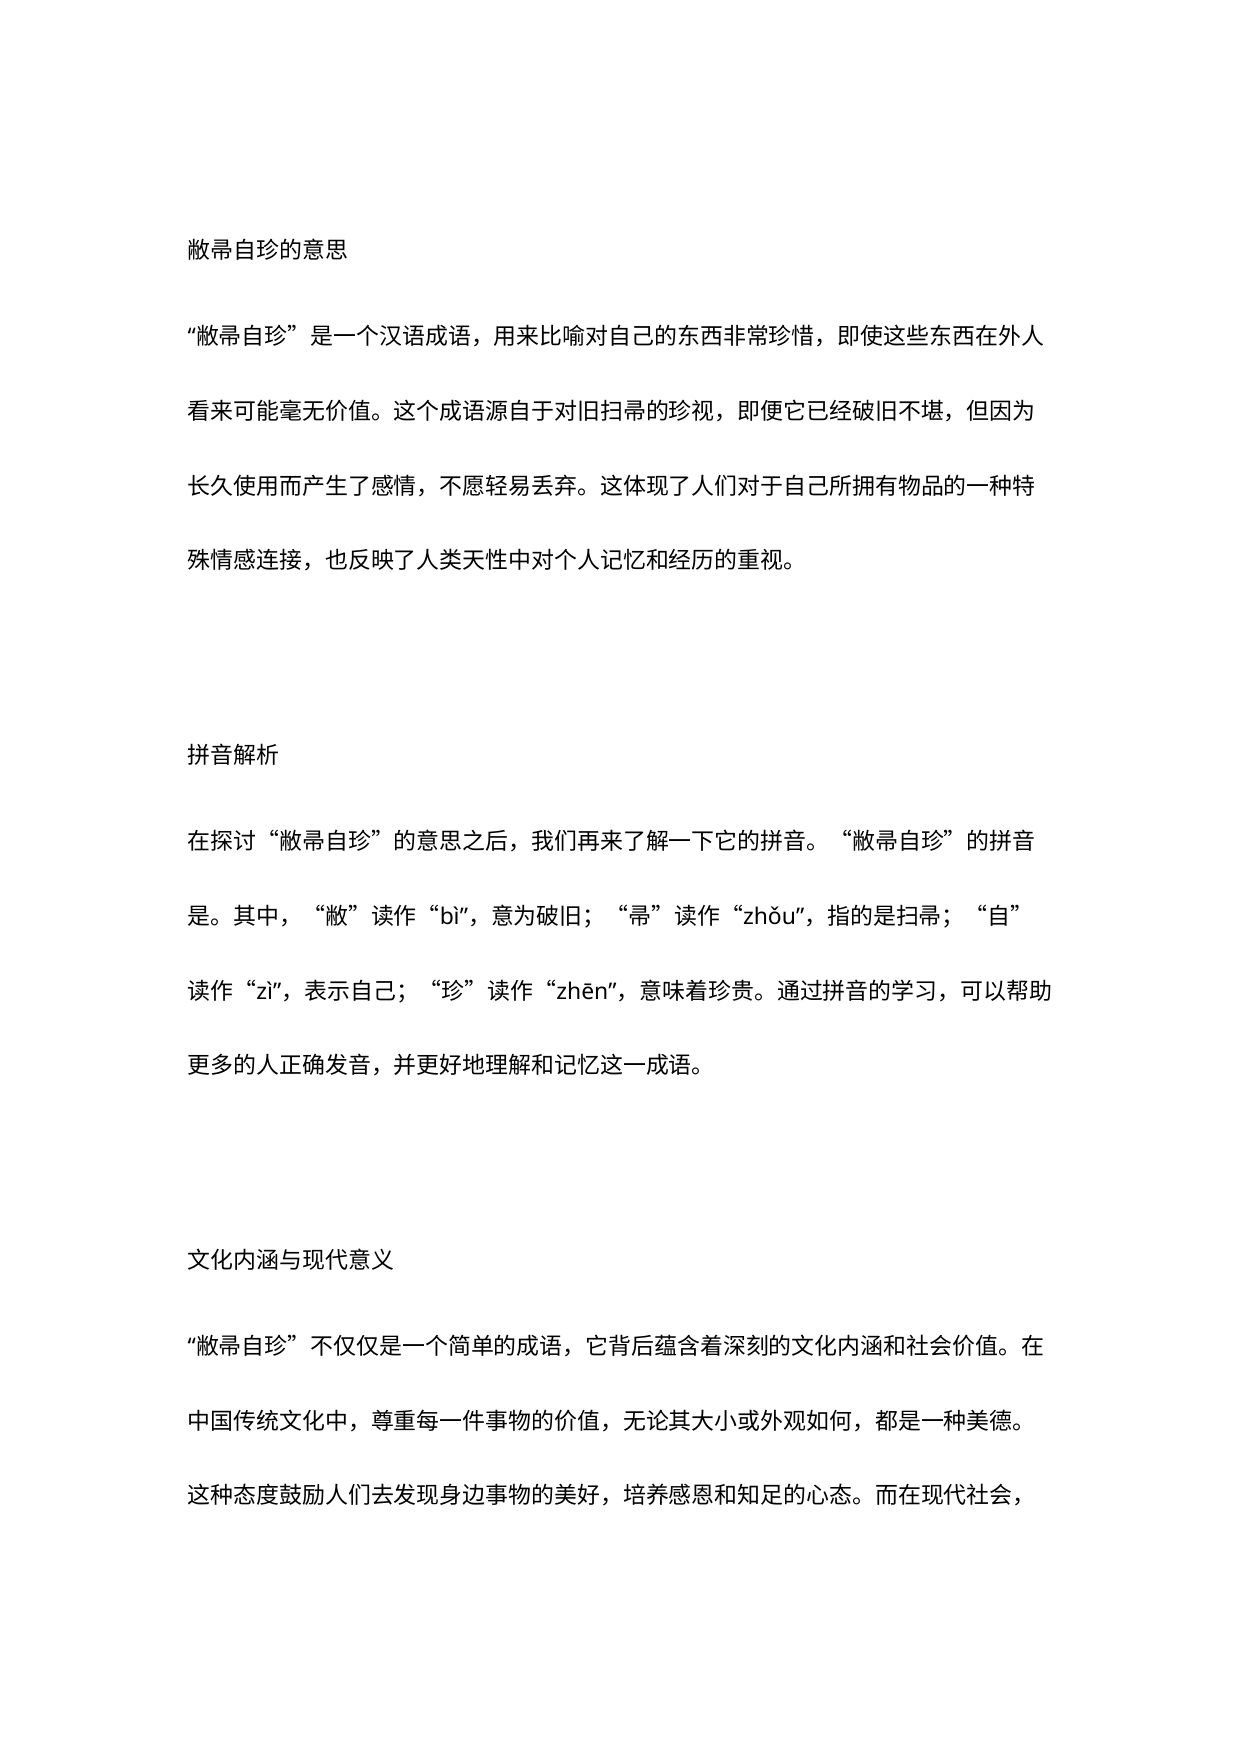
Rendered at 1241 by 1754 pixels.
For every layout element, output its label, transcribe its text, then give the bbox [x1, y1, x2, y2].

text 拼音解析 [187, 721, 1053, 786]
text 在探讨“敝帚自珍”的意思之后，我们再来了解一下它的拼音。“敝帚自珍”的拼音是。其中，“敝”读作“bì”，意为破旧；“帚”读作“zhǒu”，指的是扫帚；“自”读作“zì”，表示自己；“珍”读作“zhēn”，意味着珍贵。通过拼音的学习，可以帮助更多的人正确发音，并更好地理解和记忆这一成语。 [187, 807, 1053, 1096]
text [187, 1312, 1053, 1527]
text 文化内涵与现代意义 [187, 1226, 1053, 1291]
text “敝帚自珍”是一个汉语成语，用来比喻对自己的东西非常珍惜，即使这些东西在外人看来可能毫无价值。这个成语源自于对旧扫帚的珍视，即便它已经破旧不堪，但因为长久使用而产生了感情，不愿轻易丢弃。这体现了人们对于自己所拥有物品的一种特殊情感连接，也反映了人类天性中对个人记忆和经历的重视。 [187, 302, 1053, 591]
text 敝帚自珍的意思 [187, 216, 1053, 281]
